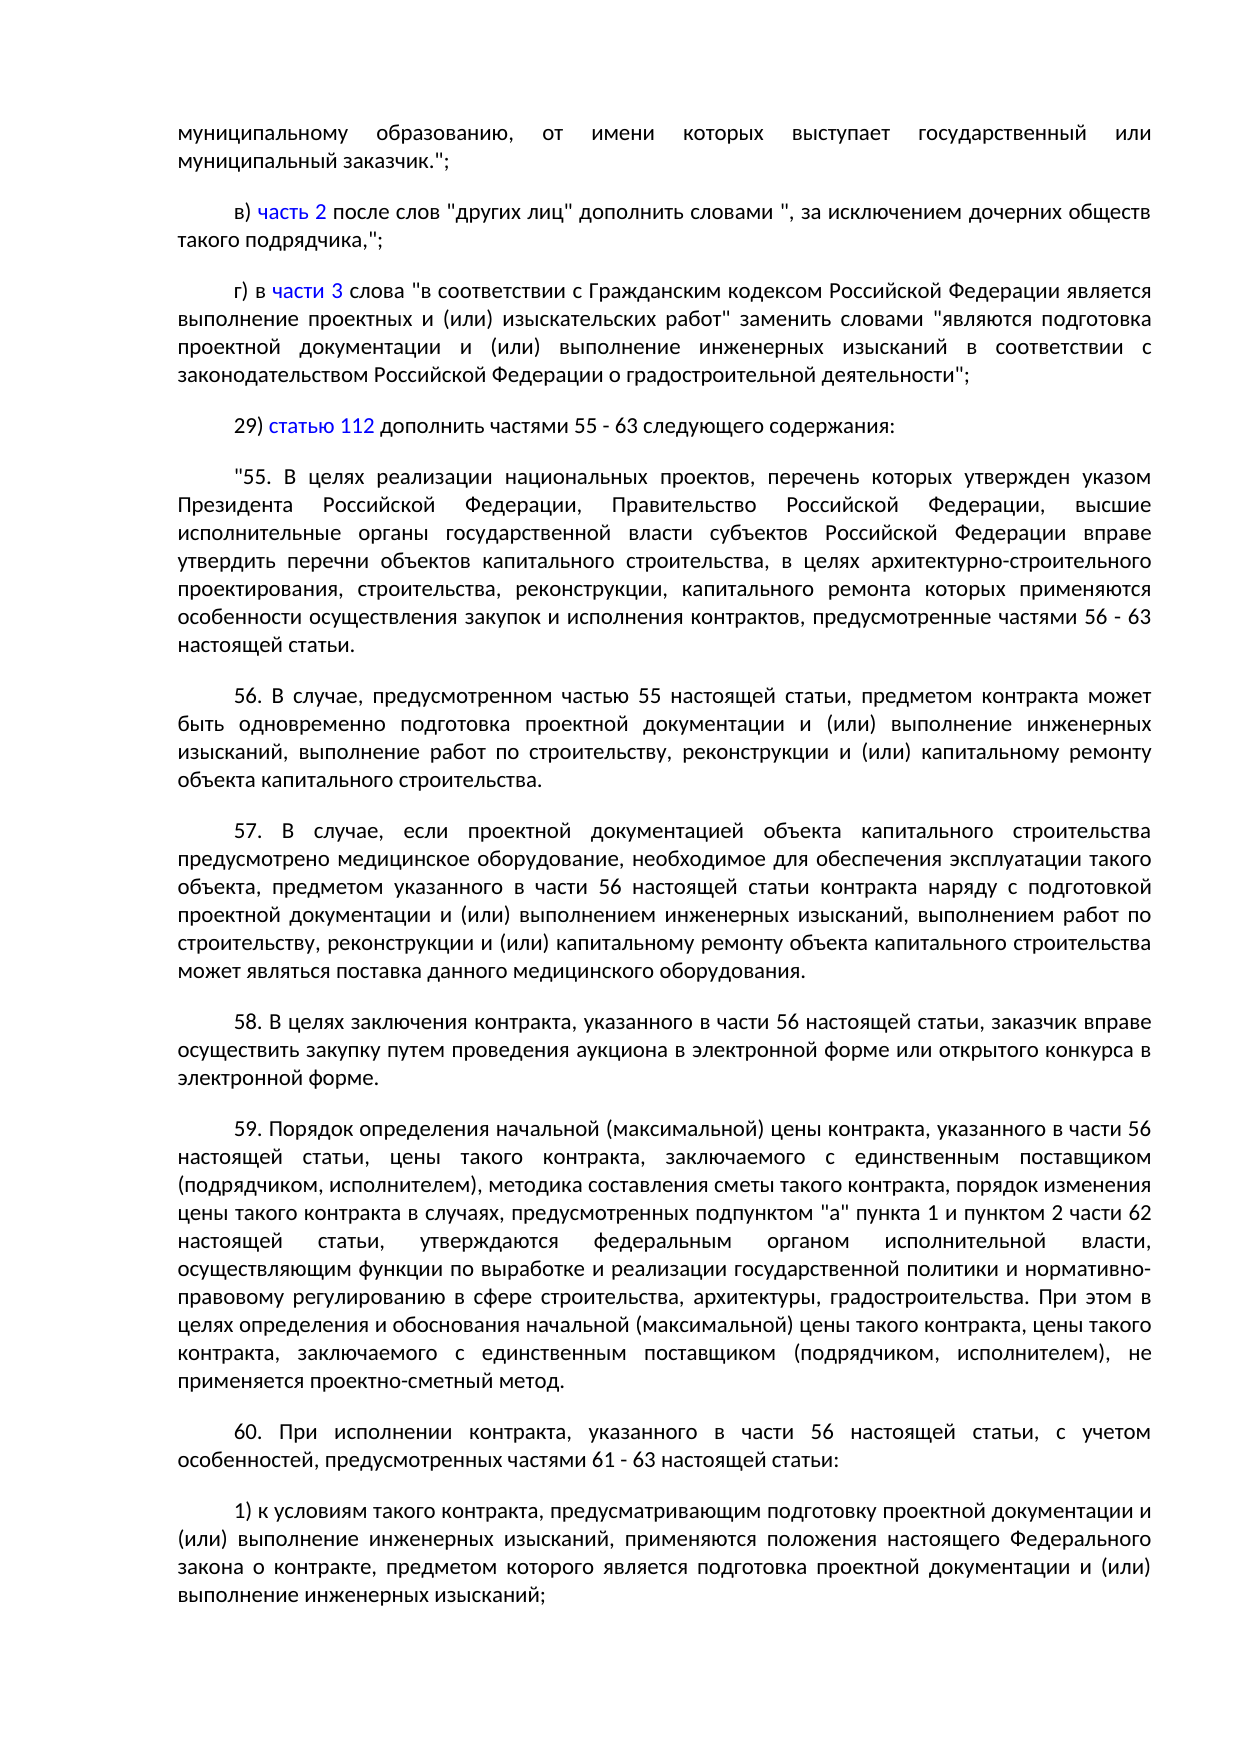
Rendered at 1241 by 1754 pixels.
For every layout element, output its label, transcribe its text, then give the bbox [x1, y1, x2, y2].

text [177, 118, 1152, 174]
text в) часть 2 после слов "других лиц" дополнить словами ", за исключением дочерних обществ такого подрядчика,"; [177, 197, 1152, 253]
text 29) статью 112 дополнить частями 55 - 63 следующего содержания: [177, 411, 1152, 439]
text 1) к условиям такого контракта, предусматривающим подготовку проектной документации и (или) выполнение инженерных изысканий, применяются положения настоящего Федерального закона о контракте, предметом которого является подготовка проектной документации и (или) выполнение инженерных изысканий; [177, 1496, 1152, 1608]
text "55. В целях реализации национальных проектов, перечень которых утвержден указом Президента Российской Федерации, Правительство Российской Федерации, высшие исполнительные органы государственной власти субъектов Российской Федерации вправе утвердить перечни объектов капитального строительства, в целях архитектурно-строительного проектирования, строительства, реконструкции, капитального ремонта которых применяются особенности осуществления закупок и исполнения контрактов, предусмотренные частями 56 - 63 настоящей статьи. [177, 462, 1152, 658]
text 59. Порядок определения начальной (максимальной) цены контракта, указанного в части 56 настоящей статьи, цены такого контракта, заключаемого с единственным поставщиком (подрядчиком, исполнителем), методика составления сметы такого контракта, порядок изменения цены такого контракта в случаях, предусмотренных подпунктом "а" пункта 1 и пунктом 2 части 62 настоящей статьи, утверждаются федеральным органом исполнительной власти, осуществляющим функции по выработке и реализации государственной политики и нормативно-правовому регулированию в сфере строительства, архитектуры, градостроительства. При этом в целях определения и обоснования начальной (максимальной) цены такого контракта, цены такого контракта, заключаемого с единственным поставщиком (подрядчиком, исполнителем), не применяется проектно-сметный метод. [177, 1114, 1152, 1394]
text 56. В случае, предусмотренном частью 55 настоящей статьи, предметом контракта может быть одновременно подготовка проектной документации и (или) выполнение инженерных изысканий, выполнение работ по строительству, реконструкции и (или) капитальному ремонту объекта капитального строительства. [177, 681, 1152, 793]
text г) в части 3 слова "в соответствии с Гражданским кодексом Российской Федерации является выполнение проектных и (или) изыскательских работ" заменить словами "являются подготовка проектной документации и (или) выполнение инженерных изысканий в соответствии с законодательством Российской Федерации о градостроительной деятельности"; [177, 276, 1152, 388]
text 57. В случае, если проектной документацией объекта капитального строительства предусмотрено медицинское оборудование, необходимое для обеспечения эксплуатации такого объекта, предметом указанного в части 56 настоящей статьи контракта наряду с подготовкой проектной документации и (или) выполнением инженерных изысканий, выполнением работ по строительству, реконструкции и (или) капитальному ремонту объекта капитального строительства может являться поставка данного медицинского оборудования. [177, 816, 1152, 984]
text 58. В целях заключения контракта, указанного в части 56 настоящей статьи, заказчик вправе осуществить закупку путем проведения аукциона в электронной форме или открытого конкурса в электронной форме. [177, 1007, 1152, 1091]
text 60. При исполнении контракта, указанного в части 56 настоящей статьи, с учетом особенностей, предусмотренных частями 61 - 63 настоящей статьи: [177, 1417, 1152, 1473]
